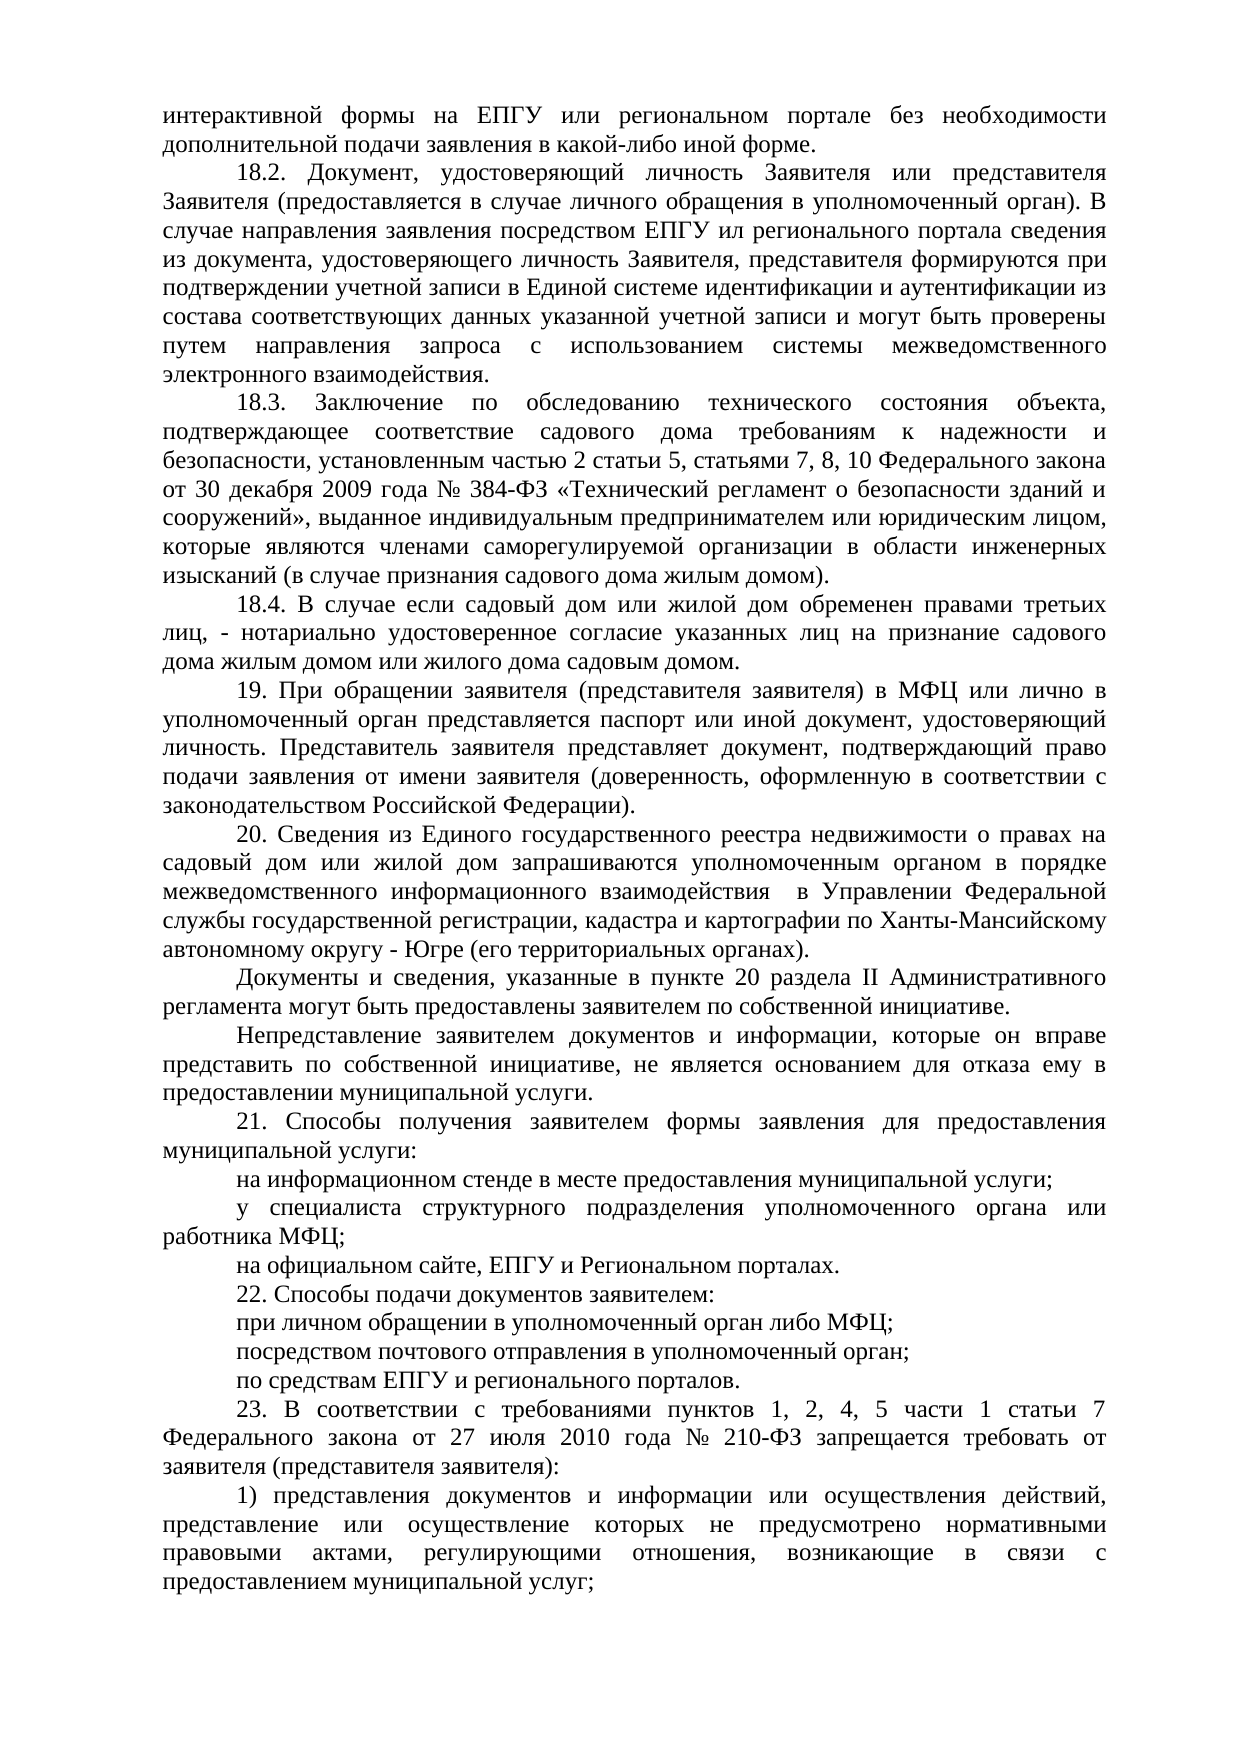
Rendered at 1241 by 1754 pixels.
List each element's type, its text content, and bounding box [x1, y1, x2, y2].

text 23. В соответствии с требованиями пунктов 1, 2, 4, 5 части 1 статьи 7 Федерального закона от 27 июля 2010 года № 210-ФЗ запрещается требовать от заявителя (представителя заявителя): [162, 1394, 1107, 1480]
text 1) представления документов и информации или осуществления действий, представление или осуществление которых не предусмотрено нормативными правовыми актами, регулирующими отношения, возникающие в связи с предоставлением муниципальной услуг; [162, 1480, 1107, 1595]
text на информационном стенде в месте предоставления муниципальной услуги; [162, 1164, 1107, 1192]
text у специалиста структурного подразделения уполномоченного органа или работника МФЦ; [162, 1192, 1107, 1250]
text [162, 100, 1107, 157]
text на официальном сайте, ЕПГУ и Региональном порталах. [162, 1250, 1107, 1279]
text Документы и сведения, указанные в пункте 20 раздела II Административного регламента могут быть предоставлены заявителем по собственной инициативе. [162, 962, 1107, 1020]
text по средствам ЕПГУ и регионального порталов. [162, 1365, 1107, 1394]
text 19. При обращении заявителя (представителя заявителя) в МФЦ или лично в уполномоченный орган представляется паспорт или иной документ, удостоверяющий личность. Представитель заявителя представляет документ, подтверждающий право подачи заявления от имени заявителя (доверенность, оформленную в соответствии с законодательством Российской Федерации). [162, 675, 1107, 819]
text посредством почтового отправления в уполномоченный орган; [162, 1336, 1107, 1365]
text 21. Способы получения заявителем формы заявления для предоставления муниципальной услуги: [162, 1106, 1107, 1164]
text 18.4. В случае если садовый дом или жилой дом обременен правами третьих лиц, - нотариально удостоверенное согласие указанных лиц на признание садового дома жилым домом или жилого дома садовым домом. [162, 589, 1107, 675]
text 18.3. Заключение по обследованию технического состояния объекта, подтверждающее соответствие садового дома требованиям к надежности и безопасности, установленным частью 2 статьи 5, статьями 7, 8, 10 Федерального закона от 30 декабря 2009 года № 384-ФЗ «Технический регламент о безопасности зданий и сооружений», выданное индивидуальным предпринимателем или юридическим лицом, которые являются членами саморегулируемой организации в области инженерных изысканий (в случае признания садового дома жилым домом). [162, 387, 1107, 589]
text 18.2. Документ, удостоверяющий личность Заявителя или представителя Заявителя (предоставляется в случае личного обращения в уполномоченный орган). В случае направления заявления посредством ЕПГУ ил регионального портала сведения из документа, удостоверяющего личность Заявителя, представителя формируются при подтверждении учетной записи в Единой системе идентификации и аутентификации из состава соответствующих данных указанной учетной записи и могут быть проверены путем направления запроса с использованием системы межведомственного электронного взаимодействия. [162, 157, 1107, 387]
text при личном обращении в уполномоченный орган либо МФЦ; [162, 1307, 1107, 1336]
text 22. Способы подачи документов заявителем: [162, 1279, 1107, 1307]
text 20. Сведения из Единого государственного реестра недвижимости о правах на садовый дом или жилой дом запрашиваются уполномоченным органом в порядке межведомственного информационного взаимодействия в Управлении Федеральной службы государственной регистрации, кадастра и картографии по Ханты-Мансийскому автономному округу - Югре (его территориальных органах). [162, 819, 1107, 962]
text Непредставление заявителем документов и информации, которые он вправе представить по собственной инициативе, не является основанием для отказа ему в предоставлении муниципальной услуги. [162, 1020, 1107, 1106]
